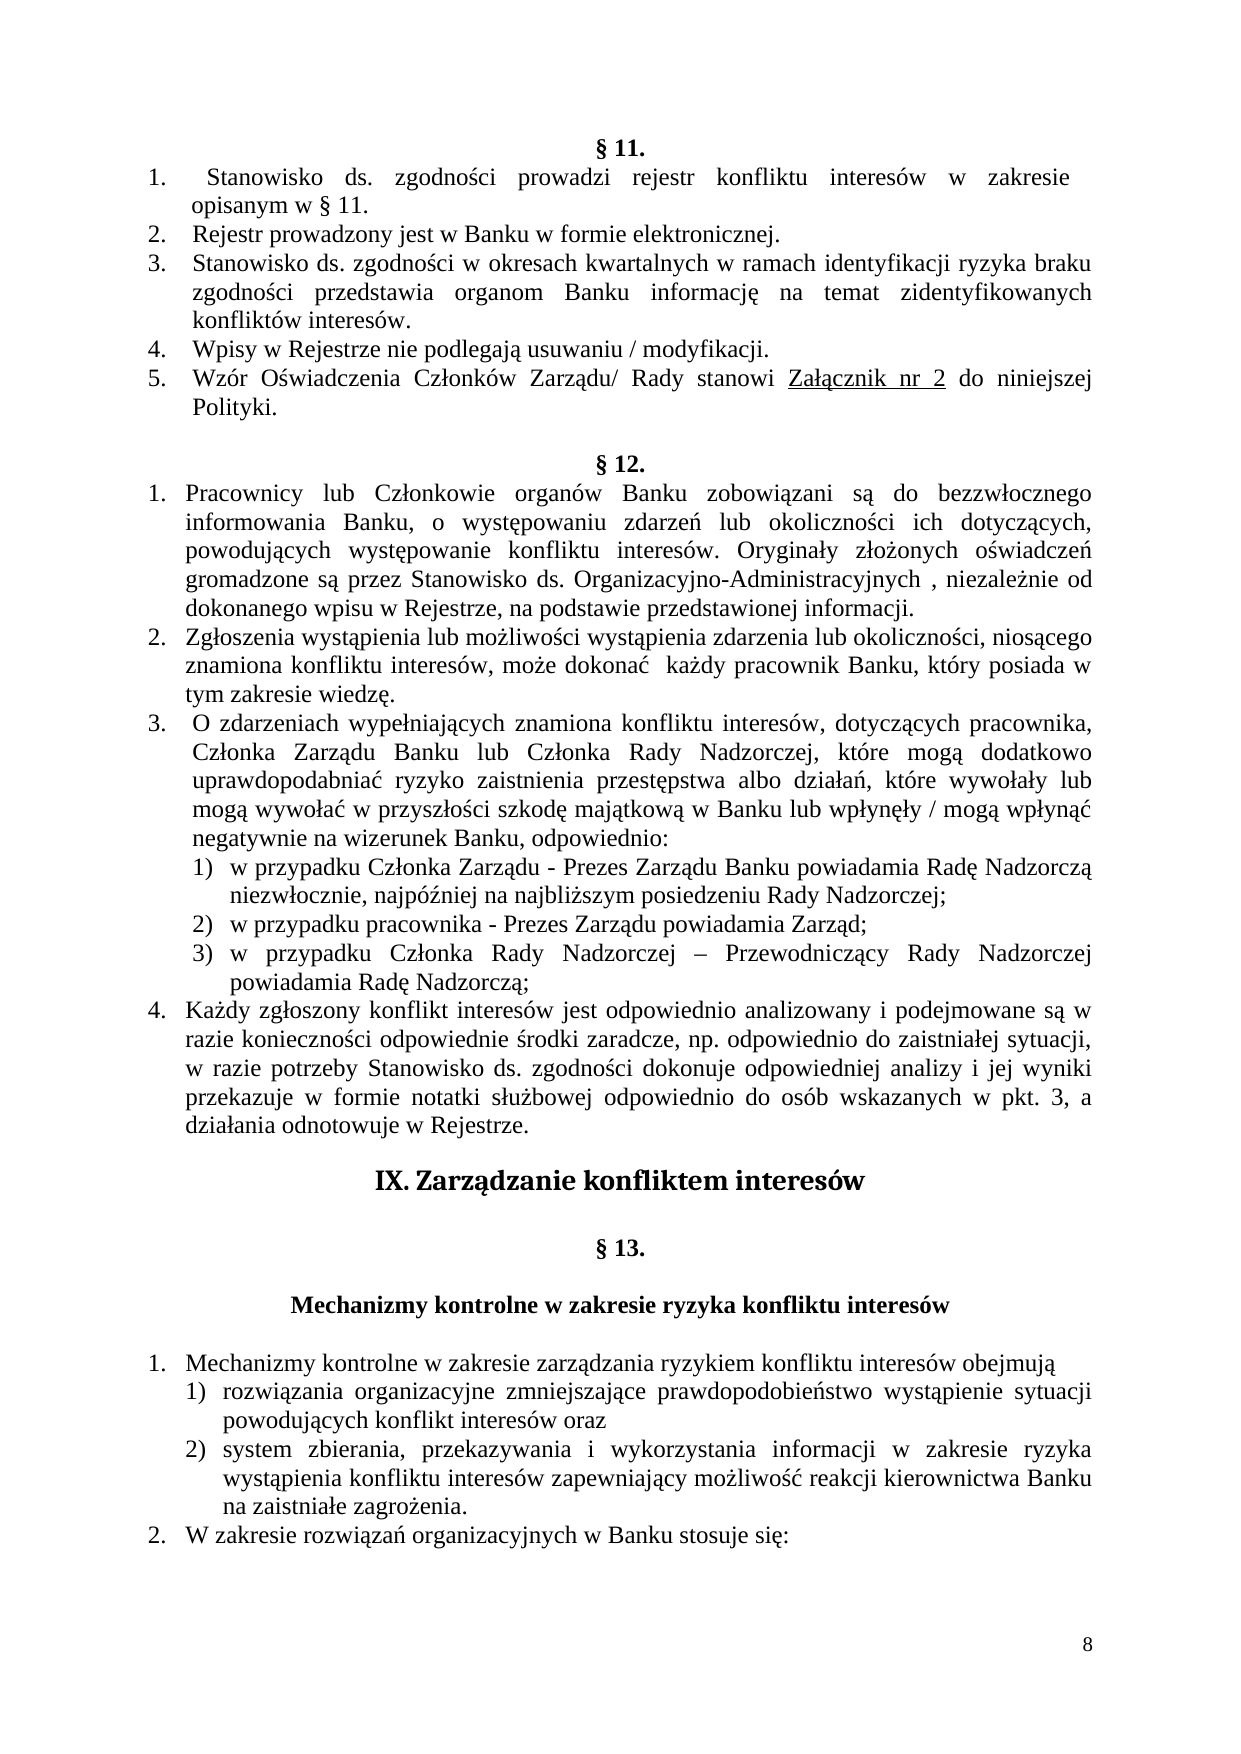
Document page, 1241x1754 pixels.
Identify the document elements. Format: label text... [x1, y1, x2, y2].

list w przypadku Członka Rady Nadzorczej – Przewodniczący Rady Nadzorczej powiadamia Radę Nadzorczą; [192, 938, 1093, 995]
list Wpisy w Rejestrze nie podlegają usuwaniu / modyfikacji. [148, 334, 1093, 363]
list Mechanizmy kontrolne w zakresie zarządzania ryzykiem konfliktu interesów obejmują [148, 1348, 1093, 1376]
text § 13. [148, 1233, 1093, 1261]
list system zbierania, przekazywania i wykorzystania informacji w zakresie ryzyka wystąpienia konfliktu interesów zapewniający możliwość reakcji kierownictwa Banku na zaistniałe zagrożenia. [185, 1434, 1093, 1520]
list Zgłoszenia wystąpienia lub możliwości wystąpienia zdarzenia lub okoliczności, niosącego znamiona konfliktu interesów, może dokonać każdy pracownik Banku, który posiada w tym zakresie wiedzę. [148, 622, 1093, 708]
list w przypadku pracownika - Prezes Zarządu powiadamia Zarząd; [192, 909, 1093, 938]
subtitle IX. Zarządzanie konfliktem interesów [148, 1164, 1093, 1198]
list w przypadku Członka Zarządu - Prezes Zarządu Banku powiadamia Radę Nadzorczą niezwłocznie, najpóźniej na najbliższym posiedzeniu Rady Nadzorczej; [192, 852, 1093, 909]
list Każdy zgłoszony konflikt interesów jest odpowiednio analizowany i podejmowane są w razie konieczności odpowiednie środki zaradcze, np. odpowiednio do zaistniałej sytuacji, w razie potrzeby Stanowisko ds. zgodności dokonuje odpowiedniej analizy i jej wyniki przekazuje w formie notatki służbowej odpowiednio do osób wskazanych w pkt. 3, a działania odnotowuje w Rejestrze. [148, 995, 1093, 1139]
list Pracownicy lub Członkowie organów Banku zobowiązani są do bezzwłocznego informowania Banku, o występowaniu zdarzeń lub okoliczności ich dotyczących, powodujących występowanie konfliktu interesów. Oryginały złożonych oświadczeń gromadzone są przez Stanowisko ds. Organizacyjno-Administracyjnych , niezależnie od dokonanego wpisu w Rejestrze, na podstawie przedstawionej informacji. [148, 478, 1093, 622]
list rozwiązania organizacyjne zmniejszające prawdopodobieństwo wystąpienie sytuacji powodujących konflikt interesów oraz [185, 1376, 1093, 1434]
list Stanowisko ds. zgodności w okresach kwartalnych w ramach identyfikacji ryzyka braku zgodności przedstawia organom Banku informację na temat zidentyfikowanych konfliktów interesów. [148, 248, 1093, 334]
text § 11. [148, 133, 1093, 162]
text § 12. [148, 449, 1093, 478]
text Mechanizmy kontrolne w zakresie ryzyka konfliktu interesów [148, 1290, 1093, 1319]
list Stanowisko ds. zgodności prowadzi rejestr konfliktu interesów w zakresie opisanym w § 11. [148, 162, 1093, 219]
list W zakresie rozwiązań organizacyjnych w Banku stosuje się: [148, 1520, 1093, 1549]
list Wzór Oświadczenia Członków Zarządu/ Rady stanowi Załącznik nr 2 do niniejszej Polityki. [148, 363, 1093, 420]
list Rejestr prowadzony jest w Banku w formie elektronicznej. [148, 219, 1093, 248]
list O zdarzeniach wypełniających znamiona konfliktu interesów, dotyczących pracownika, Członka Zarządu Banku lub Członka Rady Nadzorczej, które mogą dodatkowo uprawdopodabniać ryzyko zaistnienia przestępstwa albo działań, które wywołały lub mogą wywołać w przyszłości szkodę majątkową w Banku lub wpłynęły / mogą wpłynąć negatywnie na wizerunek Banku, odpowiednio: [148, 708, 1093, 852]
